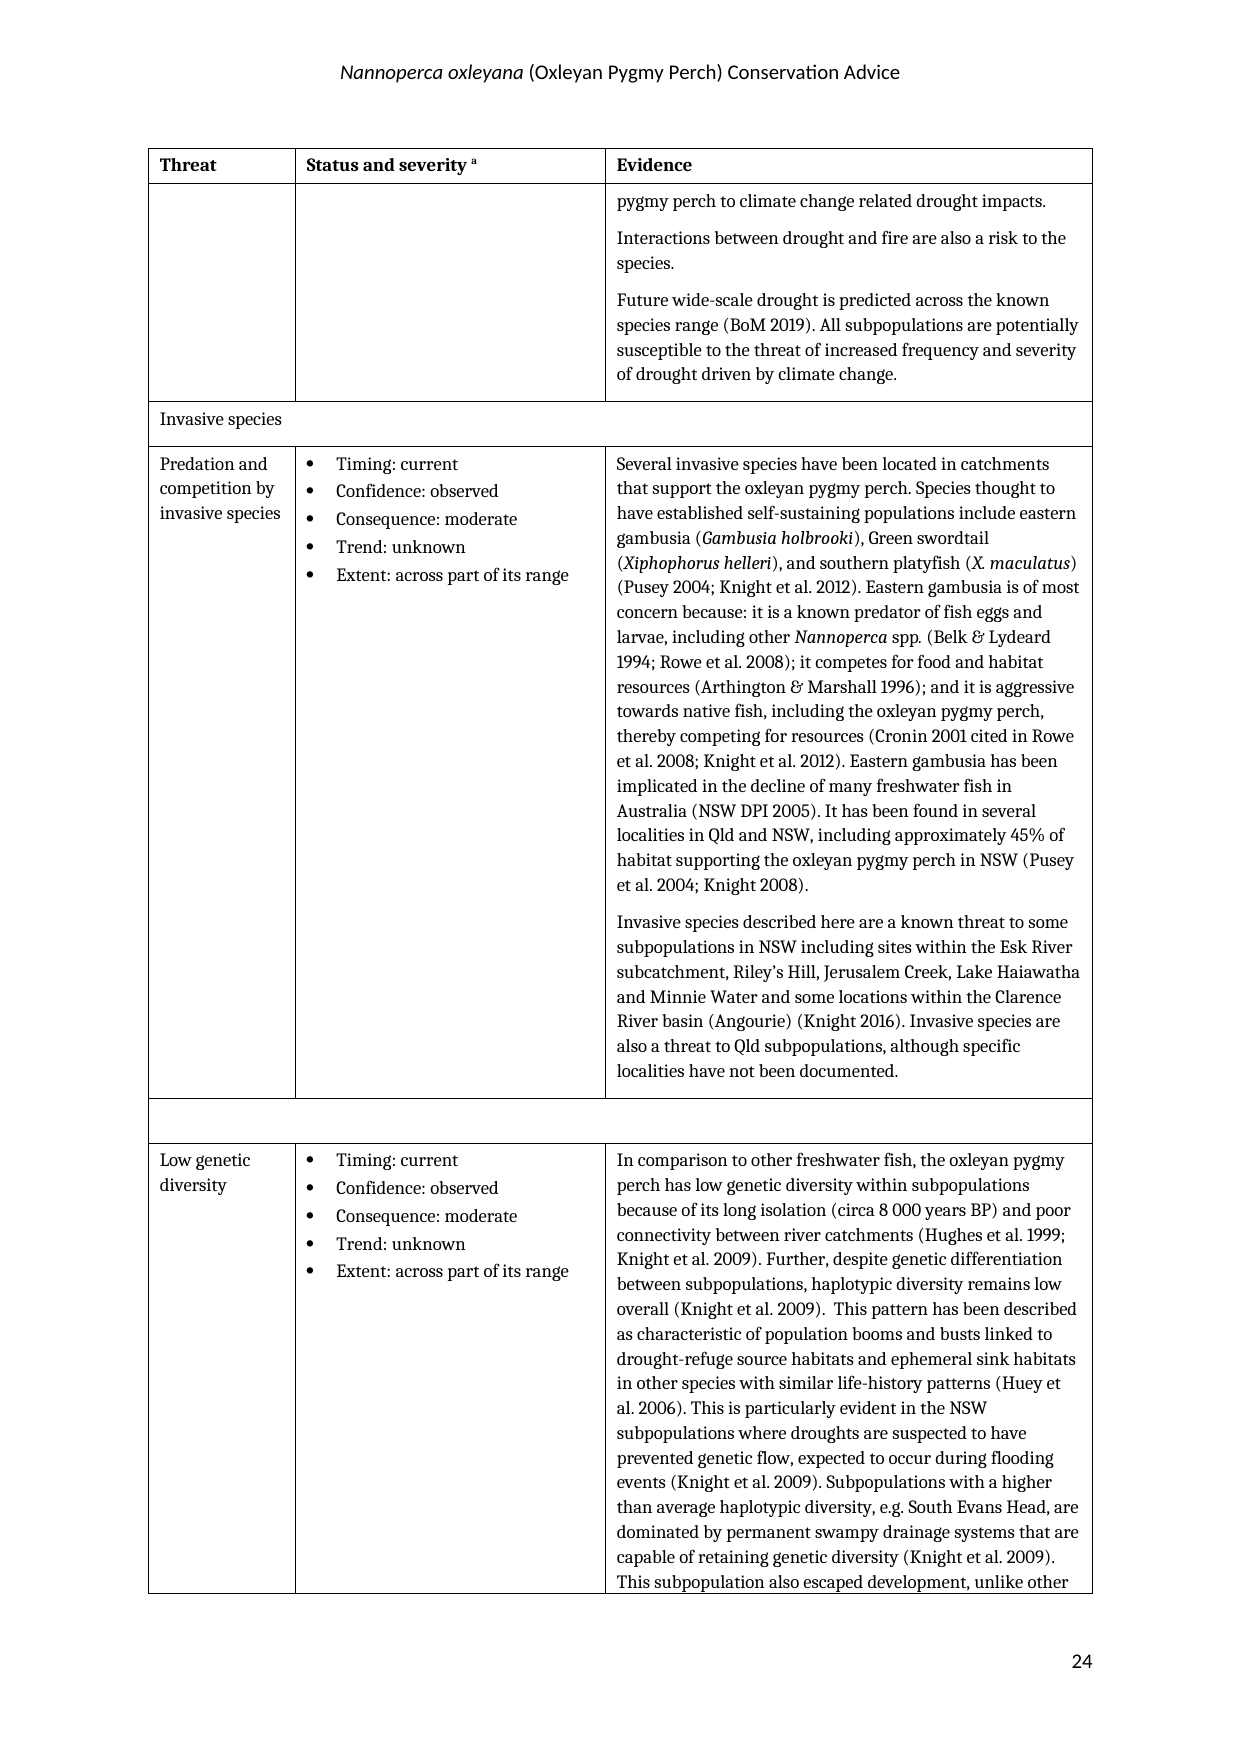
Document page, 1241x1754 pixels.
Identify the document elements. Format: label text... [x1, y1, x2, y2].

table_header Threat [149, 149, 295, 183]
table_header Evidence [606, 149, 1092, 183]
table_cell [149, 184, 295, 401]
table_cell Invasive species [149, 402, 1092, 446]
table_cell Timing: current Confidence: observed Consequence: moderate Trend: unknown Extent: across part of its range [296, 447, 605, 1098]
table_cell Low genetic diversity [149, 1144, 295, 1593]
table_cell Predation and competition by invasive species [149, 447, 295, 1098]
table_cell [606, 1144, 1092, 1593]
table_cell Several invasive species have been located in catchments that support the oxleyan pygmy perch. Species thought to have established self-sustaining populations include eastern gambusia (Gambusia holbrooki), Green swordtail (Xiphophorus helleri), and southern platyfish (X. maculatus) (Pusey 2004; Knight et al. 2012). Eastern gambusia is of most concern because: it is a known predator of fish eggs and larvae, including other Nannoperca spp. (Belk & Lydeard 1994; Rowe et al. 2008); it competes for food and habitat resources (Arthington & Marshall 1996); and it is aggressive towards native fish, including the oxleyan pygmy perch, thereby competing for resources (Cronin 2001 cited in Rowe et al. 2008; Knight et al. 2012). Eastern gambusia has been implicated in the decline of many freshwater fish in Australia (NSW DPI 2005). It has been found in several localities in Qld and NSW, including approximately 45% of habitat supporting the oxleyan pygmy perch in NSW (Pusey et al. 2004; Knight 2008). Invasive species described here are a known threat to some subpopulations in NSW including sites within the Esk River subcatchment, Riley’s Hill, Jerusalem Creek, Lake Haiawatha and Minnie Water and some locations within the Clarence River basin (Angourie) (Knight 2016). Invasive species are also a threat to Qld subpopulations, although specific localities have not been documented. [606, 447, 1092, 1098]
table_cell [149, 1099, 1092, 1142]
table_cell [296, 1144, 605, 1593]
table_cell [296, 184, 605, 401]
table_header Status and severity a [296, 149, 605, 183]
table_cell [606, 184, 1092, 401]
